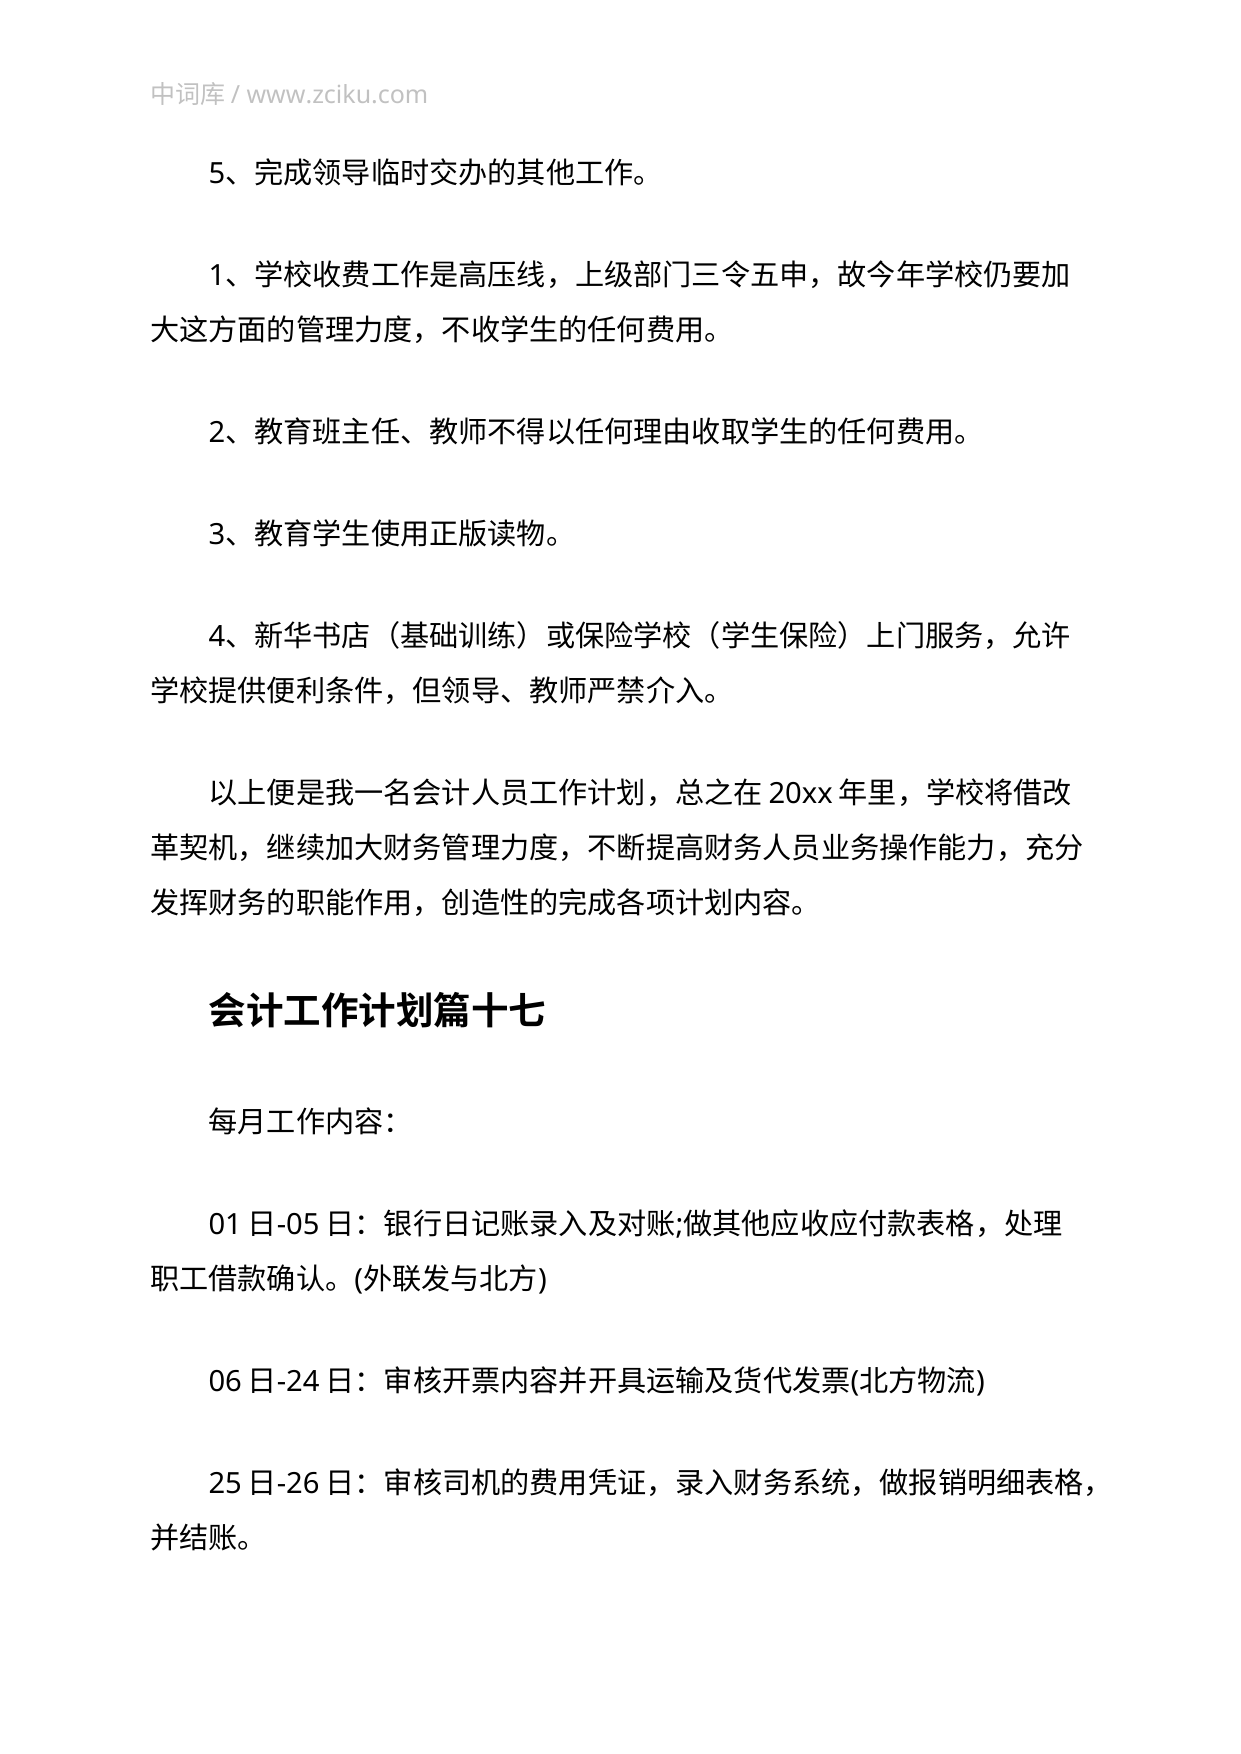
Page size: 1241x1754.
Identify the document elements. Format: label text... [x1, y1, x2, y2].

text 25日-26日：审核司机的费用凭证，录入财务系统，做报销明细表格，并结账。 [150, 1459, 1090, 1557]
text 以上便是我一名会计人员工作计划，总之在20xx年里，学校将借改革契机，继续加大财务管理力度，不断提高财务人员业务操作能力，充分发挥财务的职能作用，创造性的完成各项计划内容。 [150, 769, 1090, 922]
text 每月工作内容： [150, 1098, 1090, 1141]
text 会计工作计划篇十七 [150, 981, 1090, 1035]
text 3、教育学生使用正版读物。 [150, 511, 1090, 553]
text 1、学校收费工作是高压线，上级部门三令五申，故今年学校仍要加大这方面的管理力度，不收学生的任何费用。 [150, 252, 1090, 349]
text 06日-24日：审核开票内容并开具运输及货代发票(北方物流) [150, 1357, 1090, 1400]
text 5、完成领导临时交办的其他工作。 [150, 150, 1090, 192]
text 01日-05日：银行日记账录入及对账;做其他应收应付款表格，处理职工借款确认。(外联发与北方) [150, 1200, 1090, 1298]
text 2、教育班主任、教师不得以任何理由收取学生的任何费用。 [150, 409, 1090, 451]
text 4、新华书店（基础训练）或保险学校（学生保险）上门服务，允许学校提供便利条件，但领导、教师严禁介入。 [150, 613, 1090, 710]
